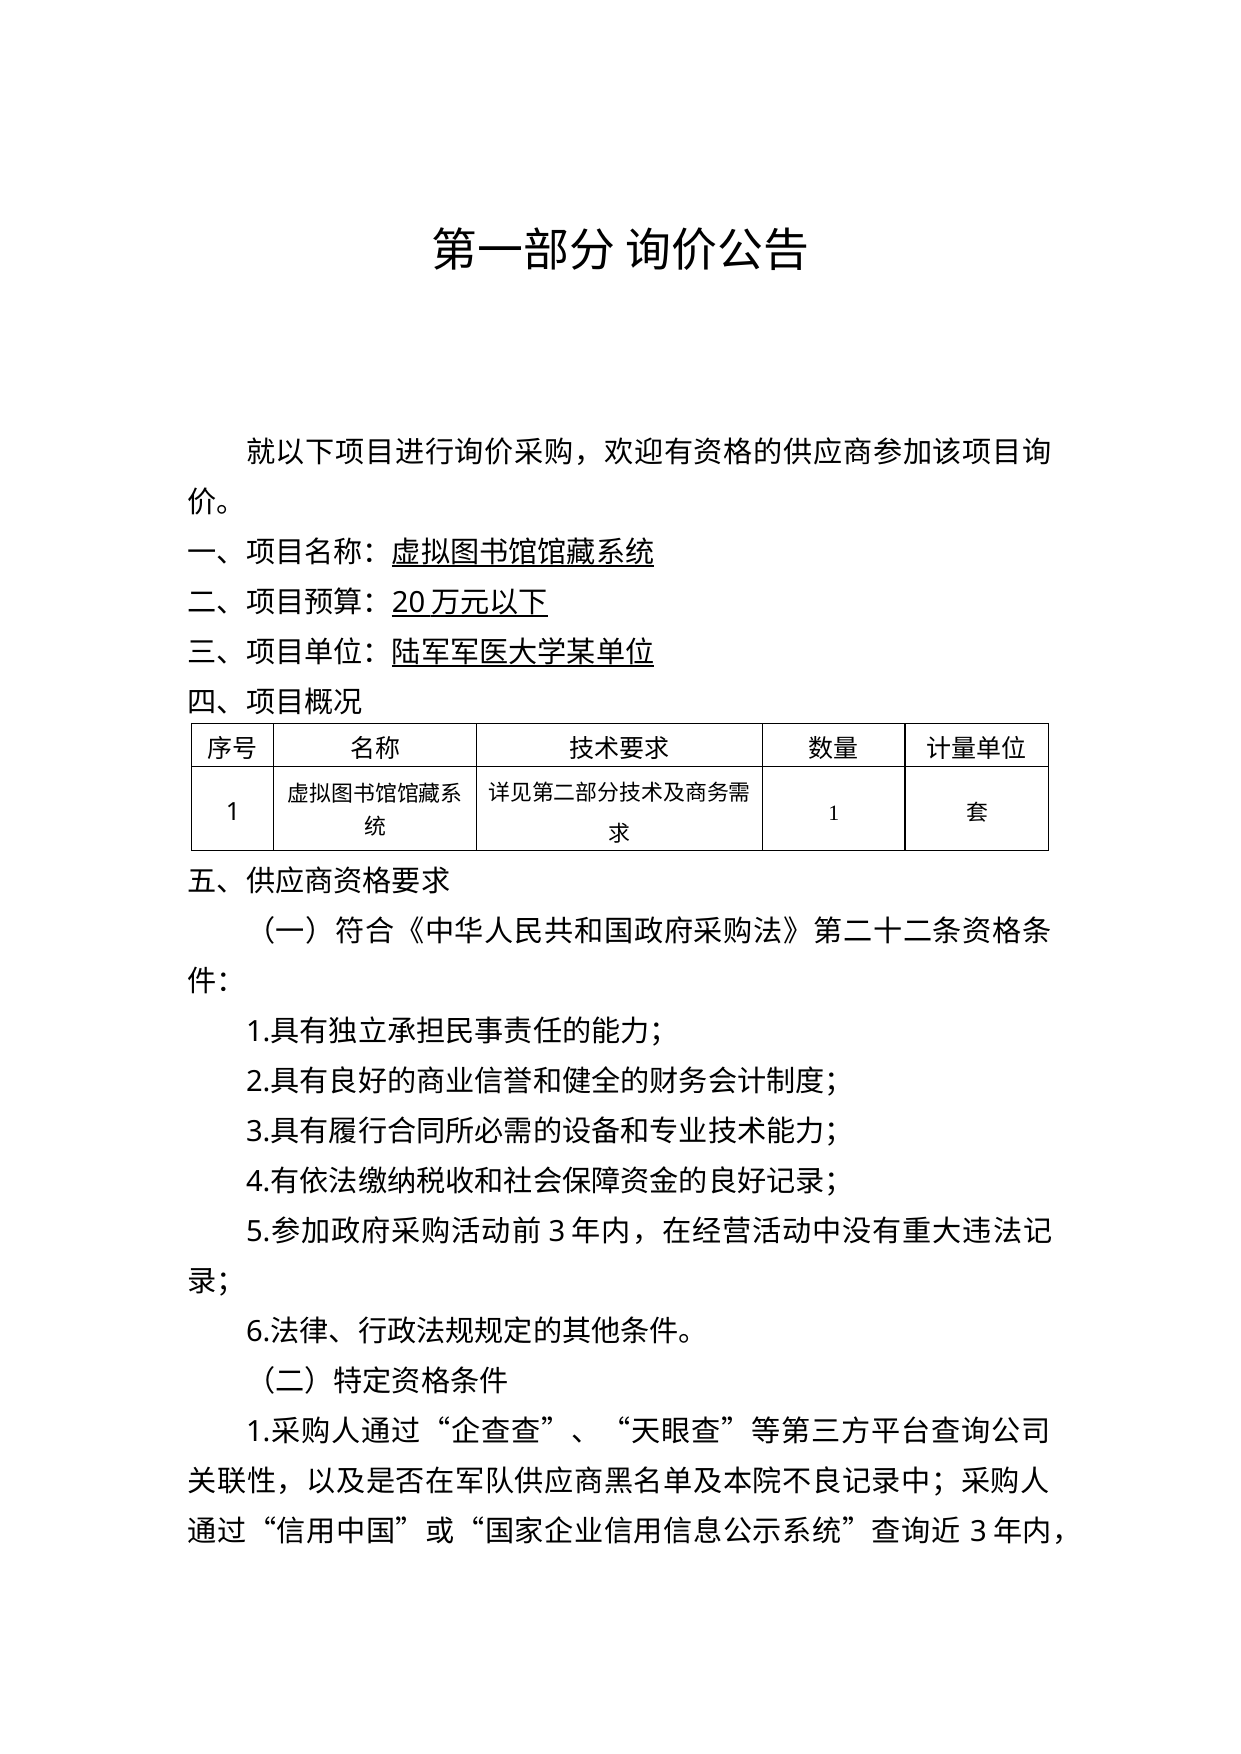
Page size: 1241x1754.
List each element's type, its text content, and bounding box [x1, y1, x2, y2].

table_header 序号 [192, 724, 273, 766]
text 5.参加政府采购活动前3年内，在经营活动中没有重大违法记录； [187, 1201, 1053, 1301]
text 2.具有良好的商业信誉和健全的财务会计制度； [187, 1051, 1053, 1101]
subtitle 询价公告 [187, 197, 1053, 295]
table_cell 1 [763, 767, 904, 850]
table_header 计量单位 [906, 724, 1048, 766]
text （一）符合《中华人民共和国政府采购法》第二十二条资格条件： [187, 901, 1053, 1001]
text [187, 1401, 1053, 1551]
text 3.具有履行合同所必需的设备和专业技术能力； [187, 1101, 1053, 1151]
text 三、项目单位：陆军军医大学某单位 [187, 623, 1053, 673]
table_header 数量 [763, 724, 904, 766]
text 1.具有独立承担民事责任的能力； [187, 1001, 1053, 1051]
table_header 技术要求 [477, 724, 762, 766]
text 二、项目预算：20万元以下 [187, 573, 1053, 623]
text 五、供应商资格要求 [187, 851, 1053, 901]
text 一、项目名称：虚拟图书馆馆藏系统 [187, 523, 1053, 573]
text 6.法律、行政法规规定的其他条件。 [187, 1301, 1053, 1351]
table_header 名称 [274, 724, 476, 766]
text 四、项目概况 [187, 673, 1053, 723]
table_cell 虚拟图书馆馆藏系统 [274, 767, 476, 850]
table_cell 套 [906, 767, 1048, 850]
text 4.有依法缴纳税收和社会保障资金的良好记录； [187, 1151, 1053, 1201]
table_cell 详见第二部分技术及商务需求 [477, 767, 762, 850]
table_cell 1 [192, 767, 273, 850]
text 就以下项目进行询价采购，欢迎有资格的供应商参加该项目询价。 [187, 423, 1053, 523]
text （二）特定资格条件 [187, 1351, 1053, 1401]
